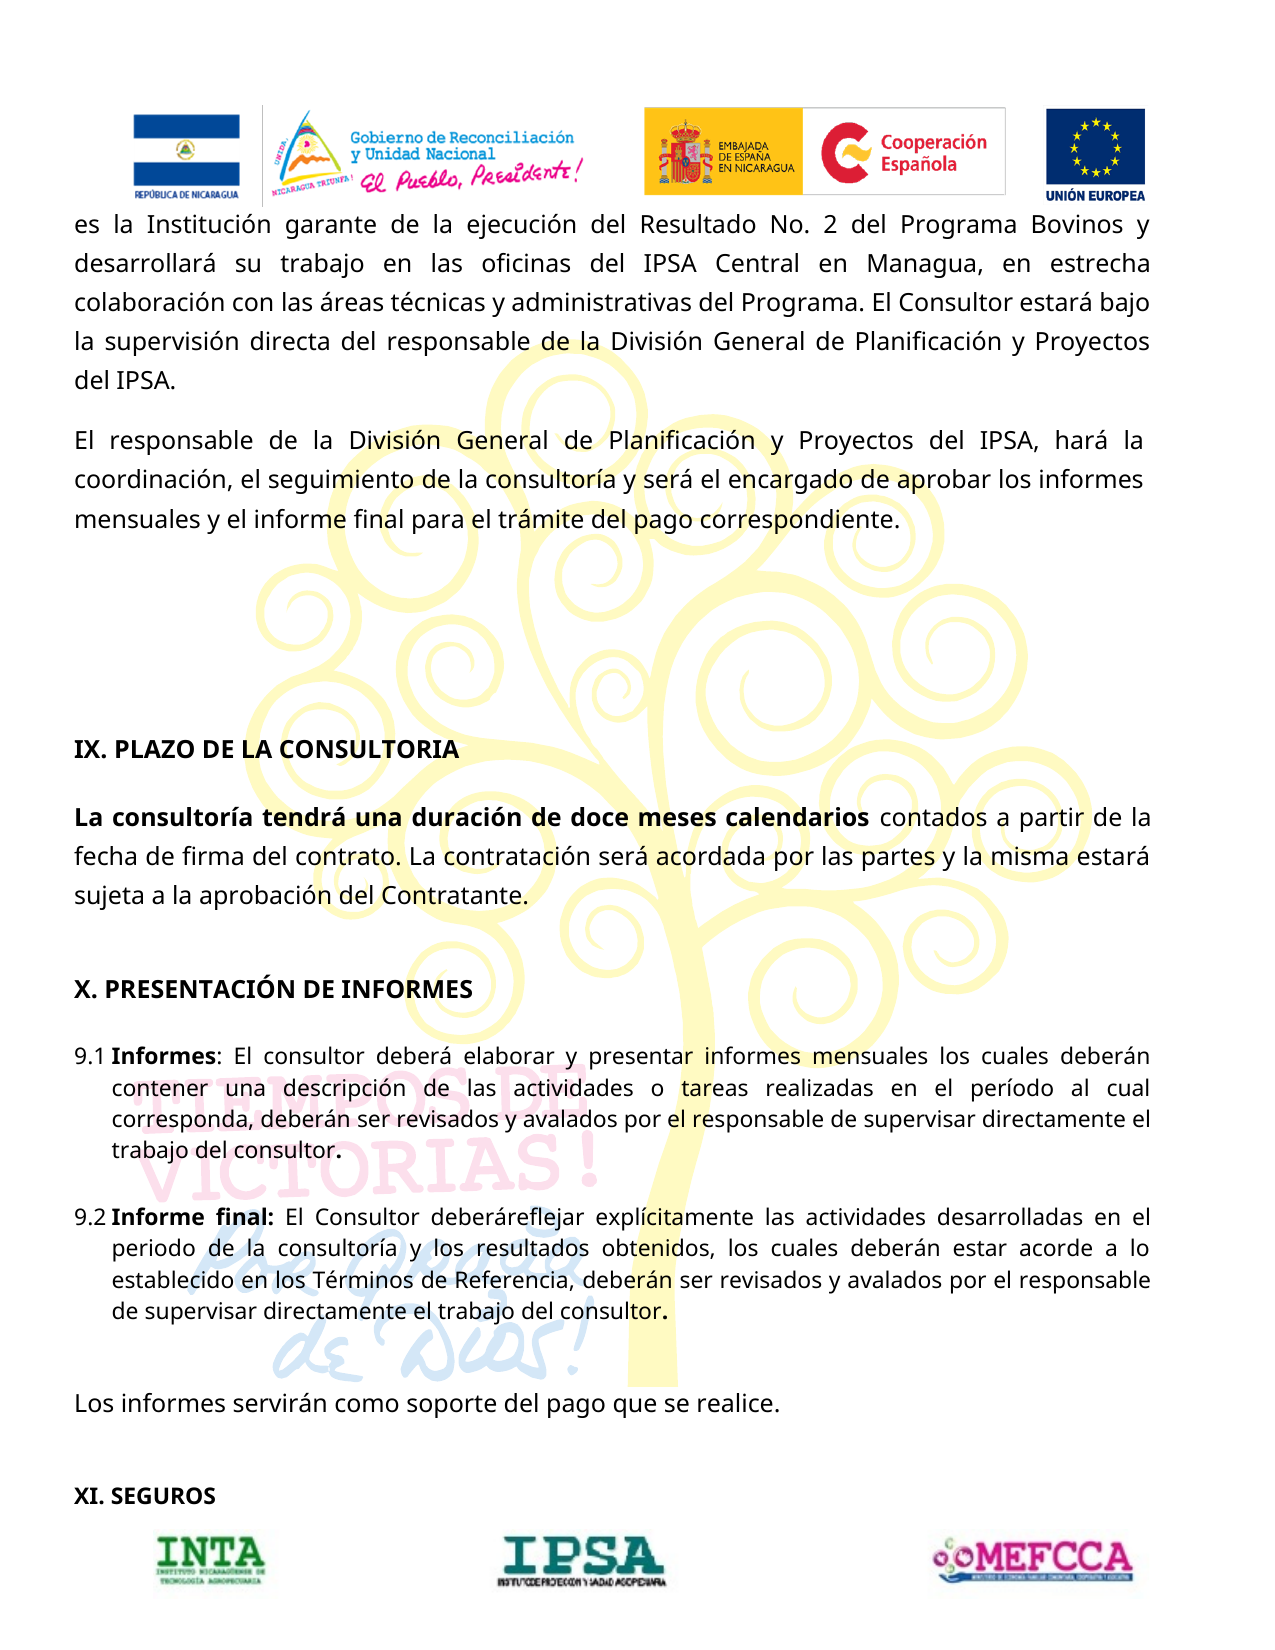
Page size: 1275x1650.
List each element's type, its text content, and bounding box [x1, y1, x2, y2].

text X. PRESENTACIÓN DE INFORMES [74, 972, 1152, 1006]
text Los informes servirán como soporte del pago que se realice. [74, 1386, 1152, 1420]
text El responsable de la División General de Planificación y Proyectos del IPSA, hará la coordinación, el seguimiento de la consultoría y será el encargado de aprobar los informes mensuales y el informe final para el trámite del pago correspondiente. [74, 423, 1145, 535]
text XI. SEGUROS [74, 1480, 1152, 1511]
picture [153, 1529, 1150, 1599]
text La consultoría tendrá una duración de doce meses calendarios contados a partir de la fecha de firma del contrato. La contratación será acordada por las partes y la misma estará sujeta a la aprobación del Contratante. [74, 800, 1152, 912]
list Informe final: El Consultor deberáreflejar explícitamente las actividades desarrolladas en el periodo de la consultoría y los resultados obtenidos, los cuales deberán estar acorde a lo establecido en los Términos de Referencia, deberán ser revisados y avalados por el responsable de supervisar directamente el trabajo del consultor. [74, 1201, 1152, 1326]
picture [121, 101, 1149, 207]
list Informes: El consultor deberá elaborar y presentar informes mensuales los cuales deberán contener una descripción de las actividades o tareas realizadas en el período al cual corresponda, deberán ser revisados y avalados por el responsable de supervisar directamente el trabajo del consultor. [74, 1040, 1152, 1165]
text IX. PLAZO DE LA CONSULTORIA [74, 732, 1152, 766]
